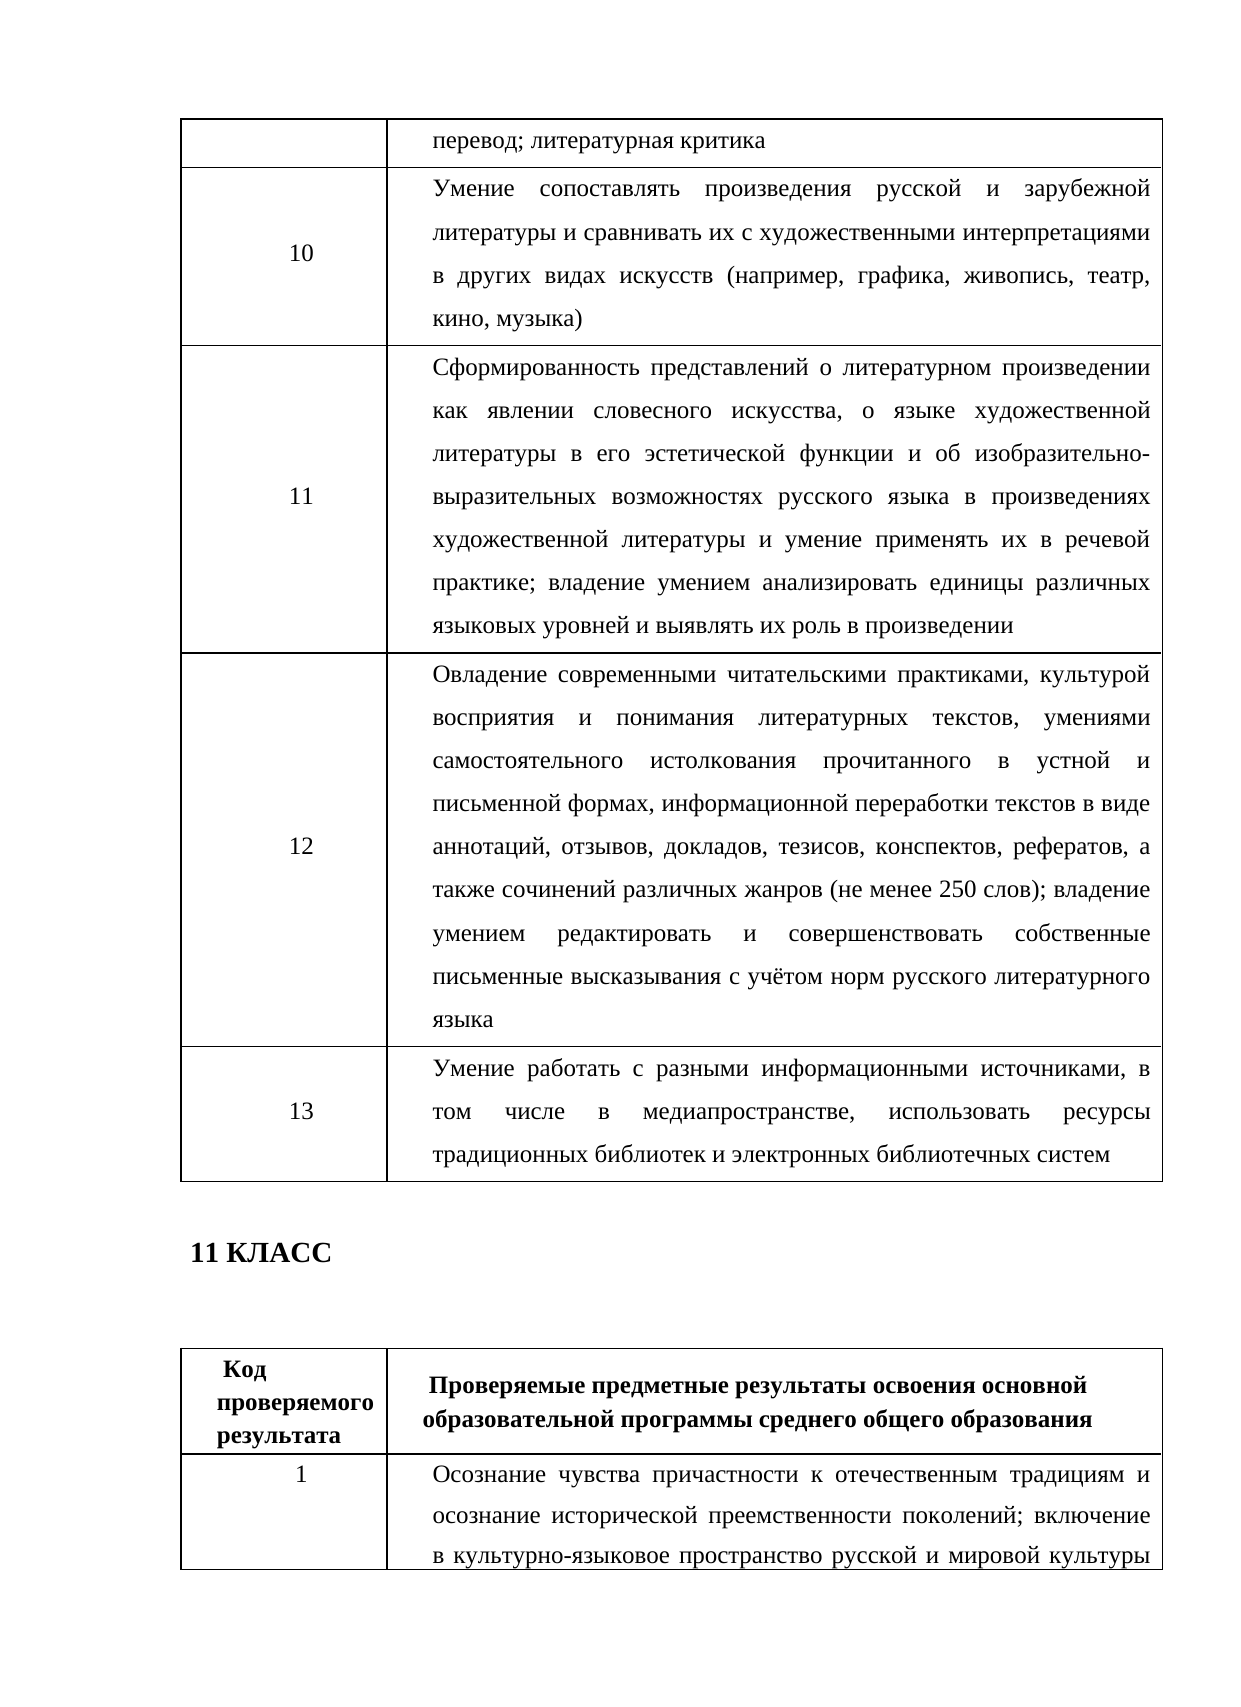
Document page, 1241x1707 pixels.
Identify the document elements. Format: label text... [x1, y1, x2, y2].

text 11 КЛАСС [190, 1235, 1152, 1269]
table_cell 10 [182, 168, 386, 345]
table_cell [388, 1453, 1162, 1569]
table_cell 13 [182, 1047, 386, 1181]
table_header Код проверяемого результата [182, 1349, 386, 1453]
table_cell Умение работать с разными информационными источниками, в том числе в медиапространстве, использовать ресурсы традиционных библиотек и электронных библиотечных систем [388, 1046, 1162, 1181]
table_cell 1 [182, 1455, 386, 1569]
table_cell Сформированность представлений о литературном произведении как явлении словесного искусства, о языке художественной литературы в его эстетической функции и об изобразительно-выразительных возможностях русского языка в произведениях художественной литературы и умение применять их в речевой практике; владение умением анализировать единицы различных языковых уровней и выявлять их роль в произведении [388, 345, 1162, 652]
table_cell 9 [182, 120, 386, 167]
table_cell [388, 120, 1162, 167]
table_header Проверяемые предметные результаты освоения основной образовательной программы среднего общего образования [388, 1349, 1162, 1453]
table_cell Овладение современными читательскими практиками, культурой восприятия и понимания литературных текстов, умениями самостоятельного истолкования прочитанного в устной и письменной формах, информационной переработки текстов в виде аннотаций, отзывов, докладов, тезисов, конспектов, рефератов, а также сочинений различных жанров (не менее 250 слов); владение умением редактировать и совершенствовать собственные письменные высказывания с учётом норм русского литературного языка [388, 652, 1162, 1046]
table_cell 11 [182, 346, 386, 652]
table_cell 12 [182, 654, 386, 1046]
table_cell Умение сопоставлять произведения русской и зарубежной литературы и сравнивать их с художественными интерпретациями в других видах искусств (например, графика, живопись, театр, кино, музыка) [388, 167, 1162, 345]
